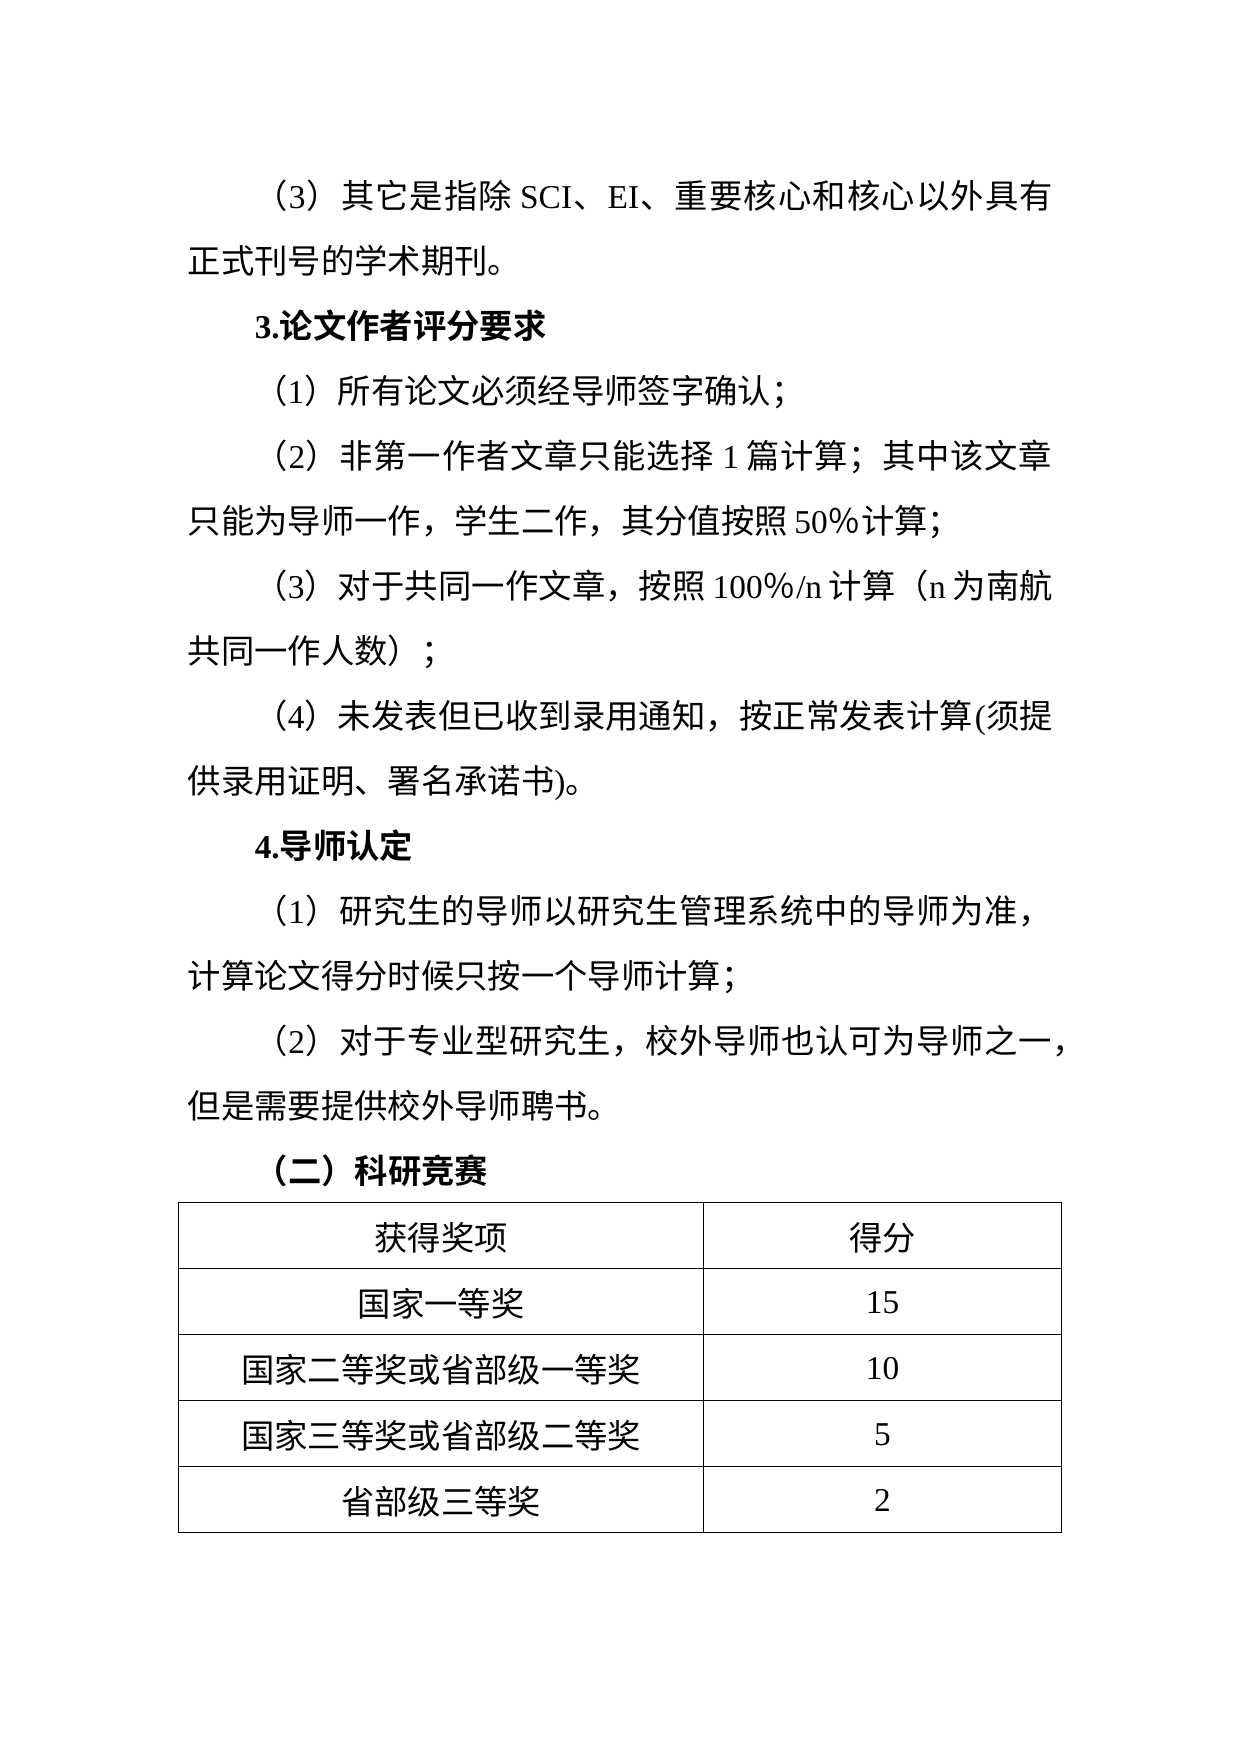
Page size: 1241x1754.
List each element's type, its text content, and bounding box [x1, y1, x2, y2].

text 3.论文作者评分要求 [187, 292, 1053, 357]
table_cell 5 [704, 1401, 1061, 1466]
text （2）非第一作者文章只能选择1篇计算；其中该文章只能为导师一作，学生二作，其分值按照50％计算； [187, 422, 1053, 552]
text （二）科研竞赛 [187, 1137, 1053, 1202]
text （3）其它是指除SCI、EI、重要核心和核心以外具有正式刊号的学术期刊。 [187, 162, 1053, 292]
table_cell 2 [704, 1467, 1061, 1532]
text （1）研究生的导师以研究生管理系统中的导师为准，计算论文得分时候只按一个导师计算； [187, 877, 1053, 1007]
table_cell 15 [704, 1269, 1061, 1334]
table_header 得分 [704, 1203, 1061, 1268]
table_cell 10 [704, 1335, 1061, 1400]
table_cell 国家二等奖或省部级一等奖 [179, 1335, 703, 1400]
table_cell 省部级三等奖 [179, 1467, 703, 1532]
table_header 获得奖项 [179, 1203, 703, 1268]
text （2）对于专业型研究生，校外导师也认可为导师之一，但是需要提供校外导师聘书。 [187, 1007, 1053, 1137]
table_cell 国家三等奖或省部级二等奖 [179, 1401, 703, 1466]
table_cell 国家一等奖 [179, 1269, 703, 1334]
text （3）对于共同一作文章，按照100％/n计算（n为南航共同一作人数）； [187, 552, 1053, 682]
text 4.导师认定 [187, 812, 1053, 877]
text （1）所有论文必须经导师签字确认； [187, 357, 1053, 422]
text （4）未发表但已收到录用通知，按正常发表计算(须提供录用证明、署名承诺书)。 [187, 682, 1053, 812]
